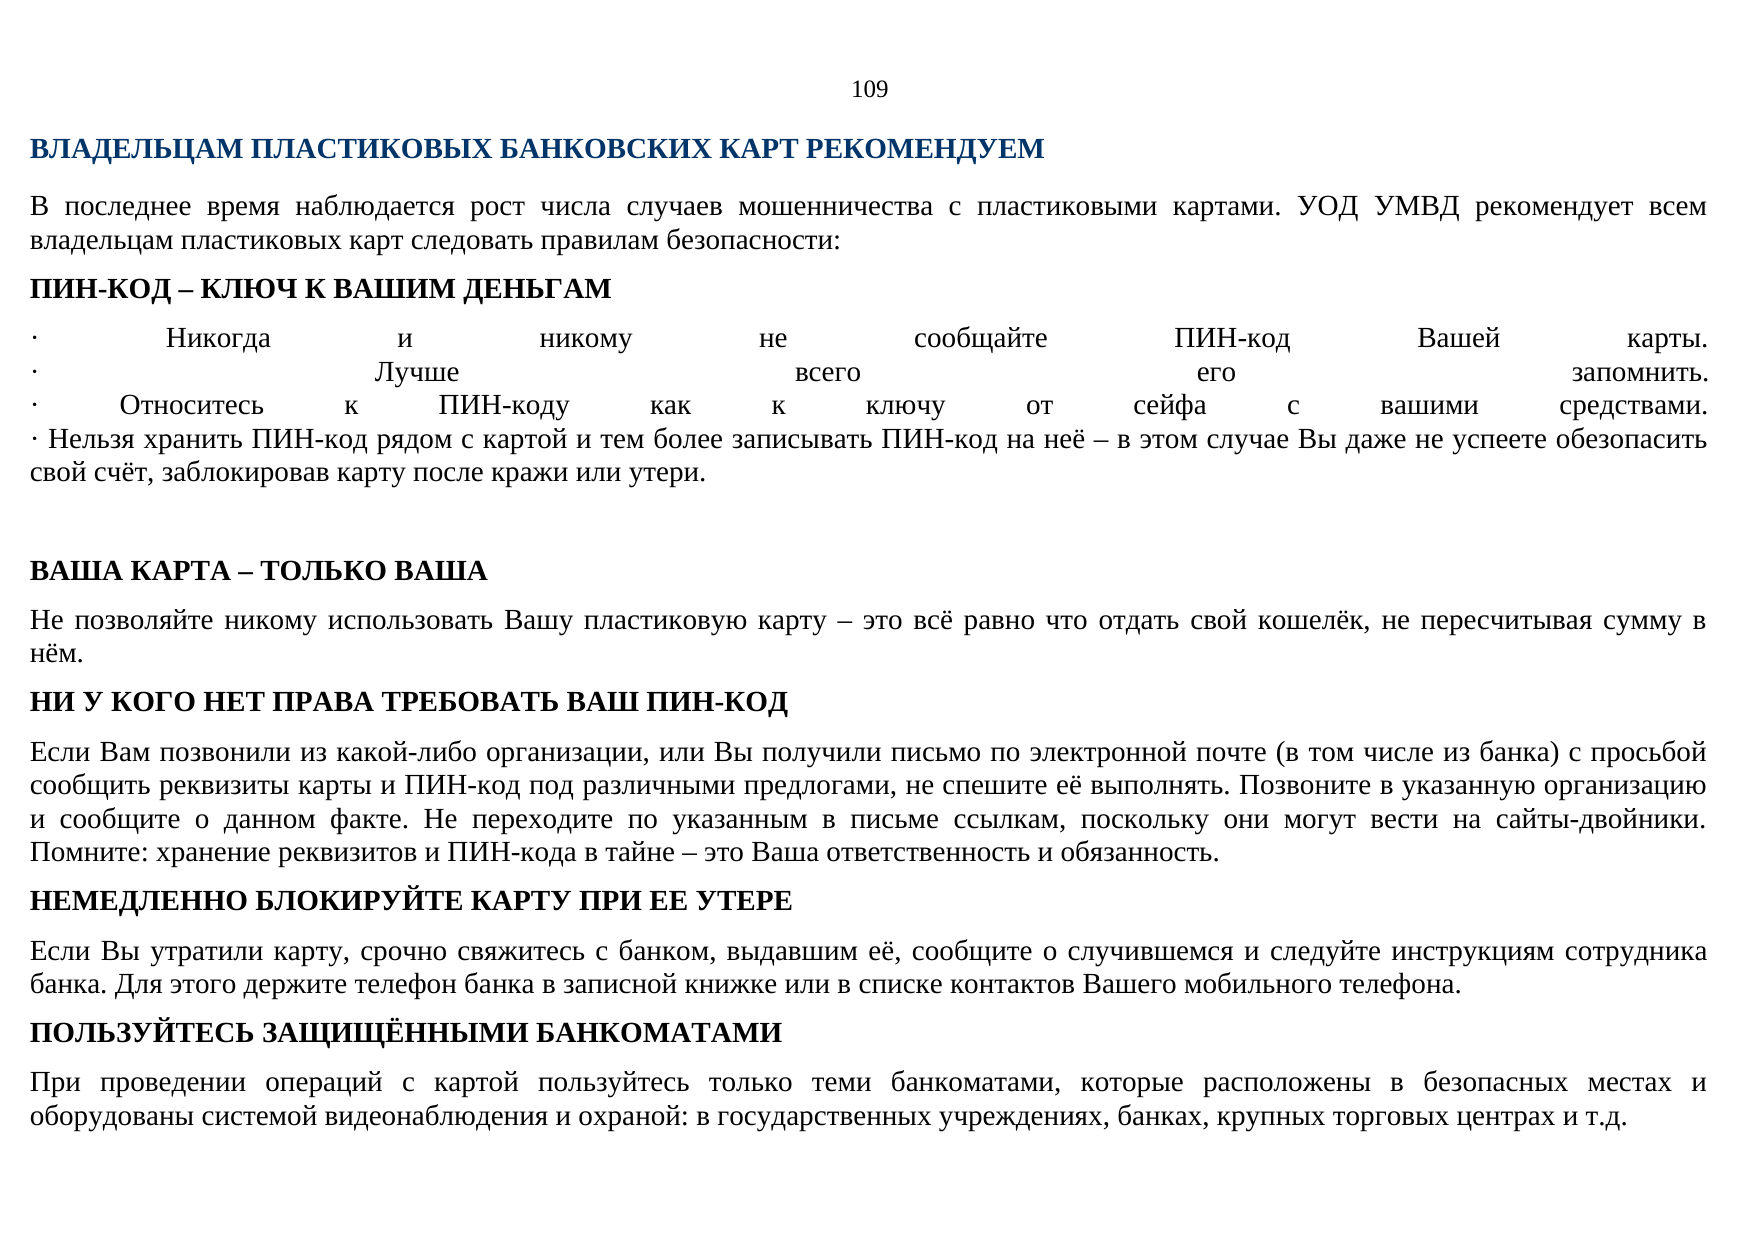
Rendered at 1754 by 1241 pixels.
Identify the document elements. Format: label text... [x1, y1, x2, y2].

text Если Вы утратили карту, срочно свяжитесь с банком, выдавшим её, сообщите о случившемся и следуйте инструкциям сотрудника банка. Для этого держите телефон банка в записной книжке или в списке контактов Вашего мобильного телефона. [29, 933, 1709, 1000]
text ВЛАДЕЛЬЦАМ ПЛАСТИКОВЫХ БАНКОВСКИХ КАРТ РЕКОМЕНДУЕМ [29, 131, 1709, 165]
text При проведении операций с картой пользуйтесь только теми банкоматами, которые расположены в безопасных местах и оборудованы системой видеонаблюдения и охраной: в государственных учреждениях, банках, крупных торговых центрах и т.д. [29, 1064, 1709, 1132]
text Не позволяйте никому использовать Вашу пластиковую карту – это всё равно что отдать свой кошелёк, не пересчитывая сумму в нём. [29, 602, 1709, 669]
text · Никогда и никому не сообщайте ПИН-код Вашей карты. · Лучше всего его запомнить. · Относитесь к ПИН-коду как к ключу от сейфа с вашими средствами. · Нельзя хранить ПИН-код рядом с картой и тем более записывать ПИН-код на неё – в этом случае Вы даже не успеете обезопасить свой счёт, заблокировав карту после кражи или утери. [29, 320, 1709, 488]
text В последнее время наблюдается рост числа случаев мошенничества с пластиковыми картами. УОД УМВД рекомендует всем владельцам пластиковых карт следовать правилам безопасности: [29, 188, 1709, 255]
text ВАША КАРТА – ТОЛЬКО ВАША [29, 553, 1709, 586]
text ПОЛЬЗУЙТЕСЬ ЗАЩИЩЁННЫМИ БАНКОМАТАМИ [29, 1015, 1709, 1049]
text Если Вам позвонили из какой-либо организации, или Вы получили письмо по электронной почте (в том числе из банка) с просьбой сообщить реквизиты карты и ПИН-код под различными предлогами, не спешите её выполнять. Позвоните в указанную организацию и сообщите о данном факте. Не переходите по указанным в письме ссылкам, поскольку они могут вести на сайты-двойники. Помните: хранение реквизитов и ПИН-кода в тайне – это Ваша ответственность и обязанность. [29, 734, 1709, 868]
text НИ У КОГО НЕТ ПРАВА ТРЕБОВАТЬ ВАШ ПИН-КОД [29, 684, 1709, 718]
text ПИН-КОД – КЛЮЧ К ВАШИМ ДЕНЬГАМ [29, 271, 1709, 304]
text НЕМЕДЛЕННО БЛОКИРУЙТЕ КАРТУ ПРИ ЕЕ УТЕРЕ [29, 883, 1709, 917]
